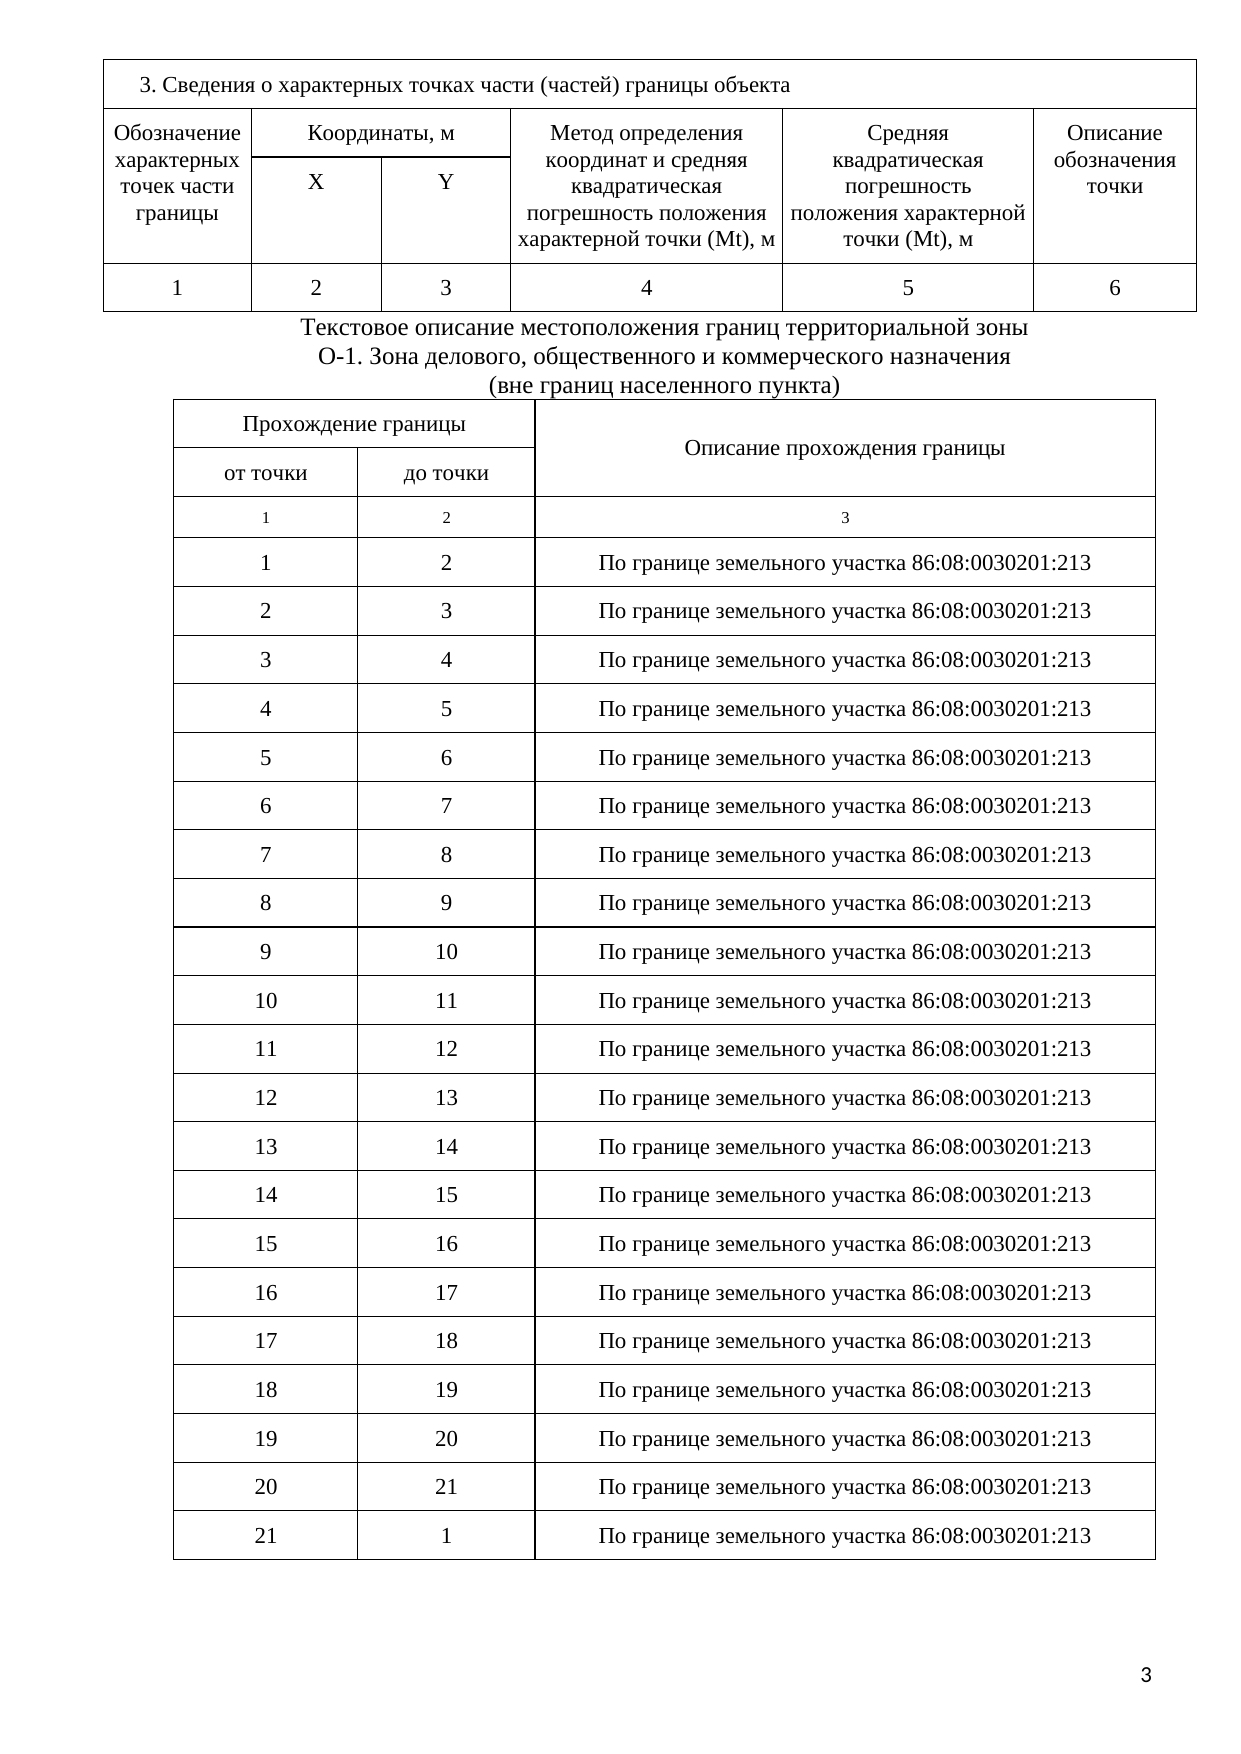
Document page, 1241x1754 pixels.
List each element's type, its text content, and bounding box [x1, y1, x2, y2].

table_cell 8 [358, 830, 534, 878]
table_cell до точки [358, 448, 534, 496]
table_cell 3 [358, 587, 534, 634]
table_cell По границе земельного участка 86:08:0030201:213 [536, 1268, 1155, 1316]
table_cell 12 [358, 1025, 534, 1072]
table_cell По границе земельного участка 86:08:0030201:213 [536, 976, 1155, 1024]
table_header Описание прохождения границы [536, 400, 1155, 496]
table_cell По границе земельного участка 86:08:0030201:213 [536, 1219, 1155, 1267]
table_cell По границе земельного участка 86:08:0030201:213 [536, 636, 1155, 683]
table_cell 3. Сведения о характерных точках части (частей) границы объекта [104, 60, 1196, 108]
table_cell 21 [174, 1511, 357, 1559]
table_cell 1 [358, 1511, 534, 1559]
table_cell Координаты, м [252, 109, 510, 156]
table_cell По границе земельного участка 86:08:0030201:213 [536, 879, 1155, 926]
table_cell 16 [174, 1268, 357, 1316]
table_cell 8 [174, 879, 357, 926]
table_cell 3 [174, 636, 357, 683]
table_cell Описание обозначения точки [1034, 109, 1196, 263]
table_cell По границе земельного участка 86:08:0030201:213 [536, 1511, 1155, 1559]
table_cell Обозначение характерных точек части границы [104, 109, 251, 263]
table_cell 17 [358, 1268, 534, 1316]
table_cell 18 [358, 1317, 534, 1364]
table_cell 16 [358, 1219, 534, 1267]
table_cell 21 [358, 1463, 534, 1510]
table_cell По границе земельного участка 86:08:0030201:213 [536, 538, 1155, 586]
table_cell 4 [358, 636, 534, 683]
table_header Прохождение границы [174, 400, 534, 447]
table_cell 5 [174, 733, 357, 781]
table_cell По границе земельного участка 86:08:0030201:213 [536, 587, 1155, 634]
table_cell 5 [783, 264, 1033, 311]
table_cell 1 [174, 497, 357, 537]
table_cell 13 [174, 1122, 357, 1170]
table_cell 15 [174, 1219, 357, 1267]
table_cell 6 [174, 782, 357, 829]
table_cell 10 [358, 928, 534, 975]
table_cell По границе земельного участка 86:08:0030201:213 [536, 1365, 1155, 1413]
table_cell 14 [174, 1171, 357, 1218]
table_cell По границе земельного участка 86:08:0030201:213 [536, 1074, 1155, 1121]
table_cell По границе земельного участка 86:08:0030201:213 [536, 1171, 1155, 1218]
table_cell По границе земельного участка 86:08:0030201:213 [536, 1122, 1155, 1170]
table_cell 6 [1034, 264, 1196, 311]
table_cell 5 [358, 684, 534, 732]
table_cell По границе земельного участка 86:08:0030201:213 [536, 1317, 1155, 1364]
table_cell 7 [358, 782, 534, 829]
table_cell По границе земельного участка 86:08:0030201:213 [536, 928, 1155, 975]
table_cell от точки [174, 448, 357, 496]
table_cell По границе земельного участка 86:08:0030201:213 [536, 1414, 1155, 1462]
table_cell 1 [174, 538, 357, 586]
table_cell 9 [358, 879, 534, 926]
table_cell 2 [358, 538, 534, 586]
table_cell 11 [174, 1025, 357, 1072]
table_cell 4 [511, 264, 782, 311]
table_cell 14 [358, 1122, 534, 1170]
table_cell По границе земельного участка 86:08:0030201:213 [536, 782, 1155, 829]
table_cell 6 [358, 733, 534, 781]
table_cell 7 [174, 830, 357, 878]
table_cell По границе земельного участка 86:08:0030201:213 [536, 684, 1155, 732]
table_cell 9 [174, 928, 357, 975]
text О-1. Зона делового, общественного и коммерческого назначения [177, 341, 1152, 370]
table_cell 4 [174, 684, 357, 732]
table_cell 15 [358, 1171, 534, 1218]
table_cell 3 [382, 264, 510, 311]
table_cell Y [382, 158, 510, 263]
table_cell 18 [174, 1365, 357, 1413]
table_cell 1 [104, 264, 251, 311]
text Текстовое описание местоположения границ территориальной зоны [177, 312, 1152, 341]
table_cell Средняя квадратическая погрешность положения характерной точки (Mt), м [783, 109, 1033, 263]
table_cell 12 [174, 1074, 357, 1121]
table_cell 19 [358, 1365, 534, 1413]
table_cell 19 [174, 1414, 357, 1462]
table_cell 2 [358, 497, 534, 537]
table_cell 13 [358, 1074, 534, 1121]
table_cell По границе земельного участка 86:08:0030201:213 [536, 830, 1155, 878]
table_cell 2 [252, 264, 381, 311]
text (вне границ населенного пункта) [177, 370, 1152, 398]
table_cell По границе земельного участка 86:08:0030201:213 [536, 733, 1155, 781]
table_cell 11 [358, 976, 534, 1024]
table_cell X [252, 158, 381, 263]
table_cell 17 [174, 1317, 357, 1364]
table_cell По границе земельного участка 86:08:0030201:213 [536, 1025, 1155, 1072]
table_cell По границе земельного участка 86:08:0030201:213 [536, 1463, 1155, 1510]
table_cell Метод определения координат и средняя квадратическая погрешность положения характерной точки (Mt), м [511, 109, 782, 263]
table_cell 3 [536, 497, 1155, 537]
table_cell 20 [358, 1414, 534, 1462]
table_cell 20 [174, 1463, 357, 1510]
table_cell 2 [174, 587, 357, 634]
table_cell 10 [174, 976, 357, 1024]
